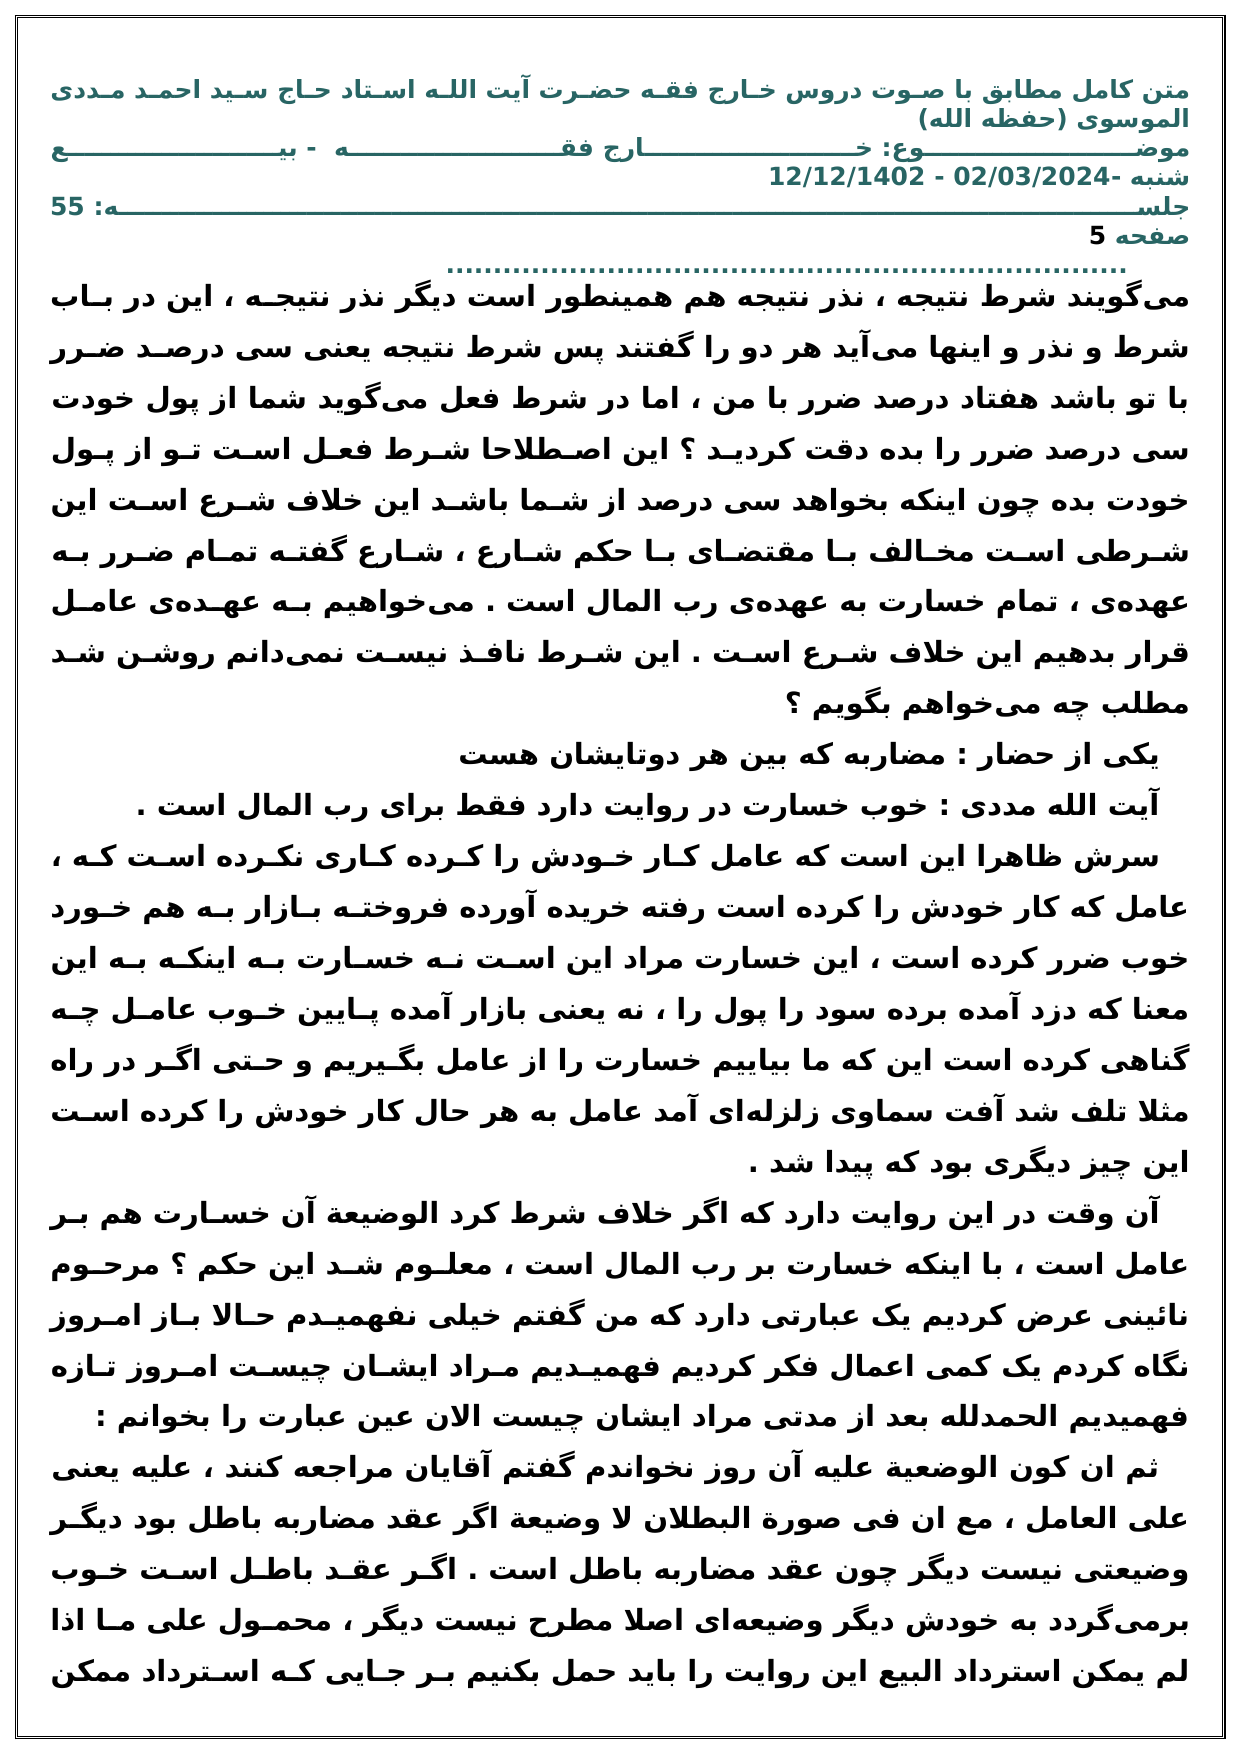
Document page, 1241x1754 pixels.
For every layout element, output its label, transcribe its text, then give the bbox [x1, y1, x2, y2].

text یکی از حضار : مضاربه که بین هر دوتایشان هست [50, 738, 1190, 772]
text سرش ظاهرا این است که عامل کار خودش را کرده کاری نکرده است که ، عامل که کار خودش را کرده است رفته خریده آورده فروخته بازار به هم خورد خوب ضرر کرده است ، این خسارت مراد این است نه خسارت به اینکه به این معنا که دزد آمده برده سود را پول را ، نه یعنی بازار آمده پایین خوب عامل چه گناهی کرده است این که ما بیاییم خسارت را از عامل بگیریم و حتی اگر در راه مثلا تلف شد آفت سماوی زلزله‌ای آمد عامل به هر حال کار خودش را کرده است این چیز دیگری بود که پیدا شد . [50, 839, 1190, 1179]
text آیت الله مددی : خوب خسارت در روایت دارد فقط برای رب المال است . [50, 788, 1190, 822]
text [50, 279, 1190, 721]
text آن وقت در این روایت دارد که اگر خلاف شرط کرد الوضیعة آن خسارت هم بر عامل است ، با اینکه خسارت بر رب المال است ، معلوم شد این حکم ؟ مرحوم نائینی عرض کردیم یک عبارتی دارد که من گفتم خیلی نفهمیدم حالا باز امروز نگاه کردم یک کمی اعمال فکر کردیم فهمیدیم مراد ایشان چیست امروز تازه فهمیدیم الحمدلله بعد از مدتی مراد ایشان چیست الان عین عبارت را بخوانم : [50, 1196, 1190, 1434]
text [50, 1451, 1190, 1688]
